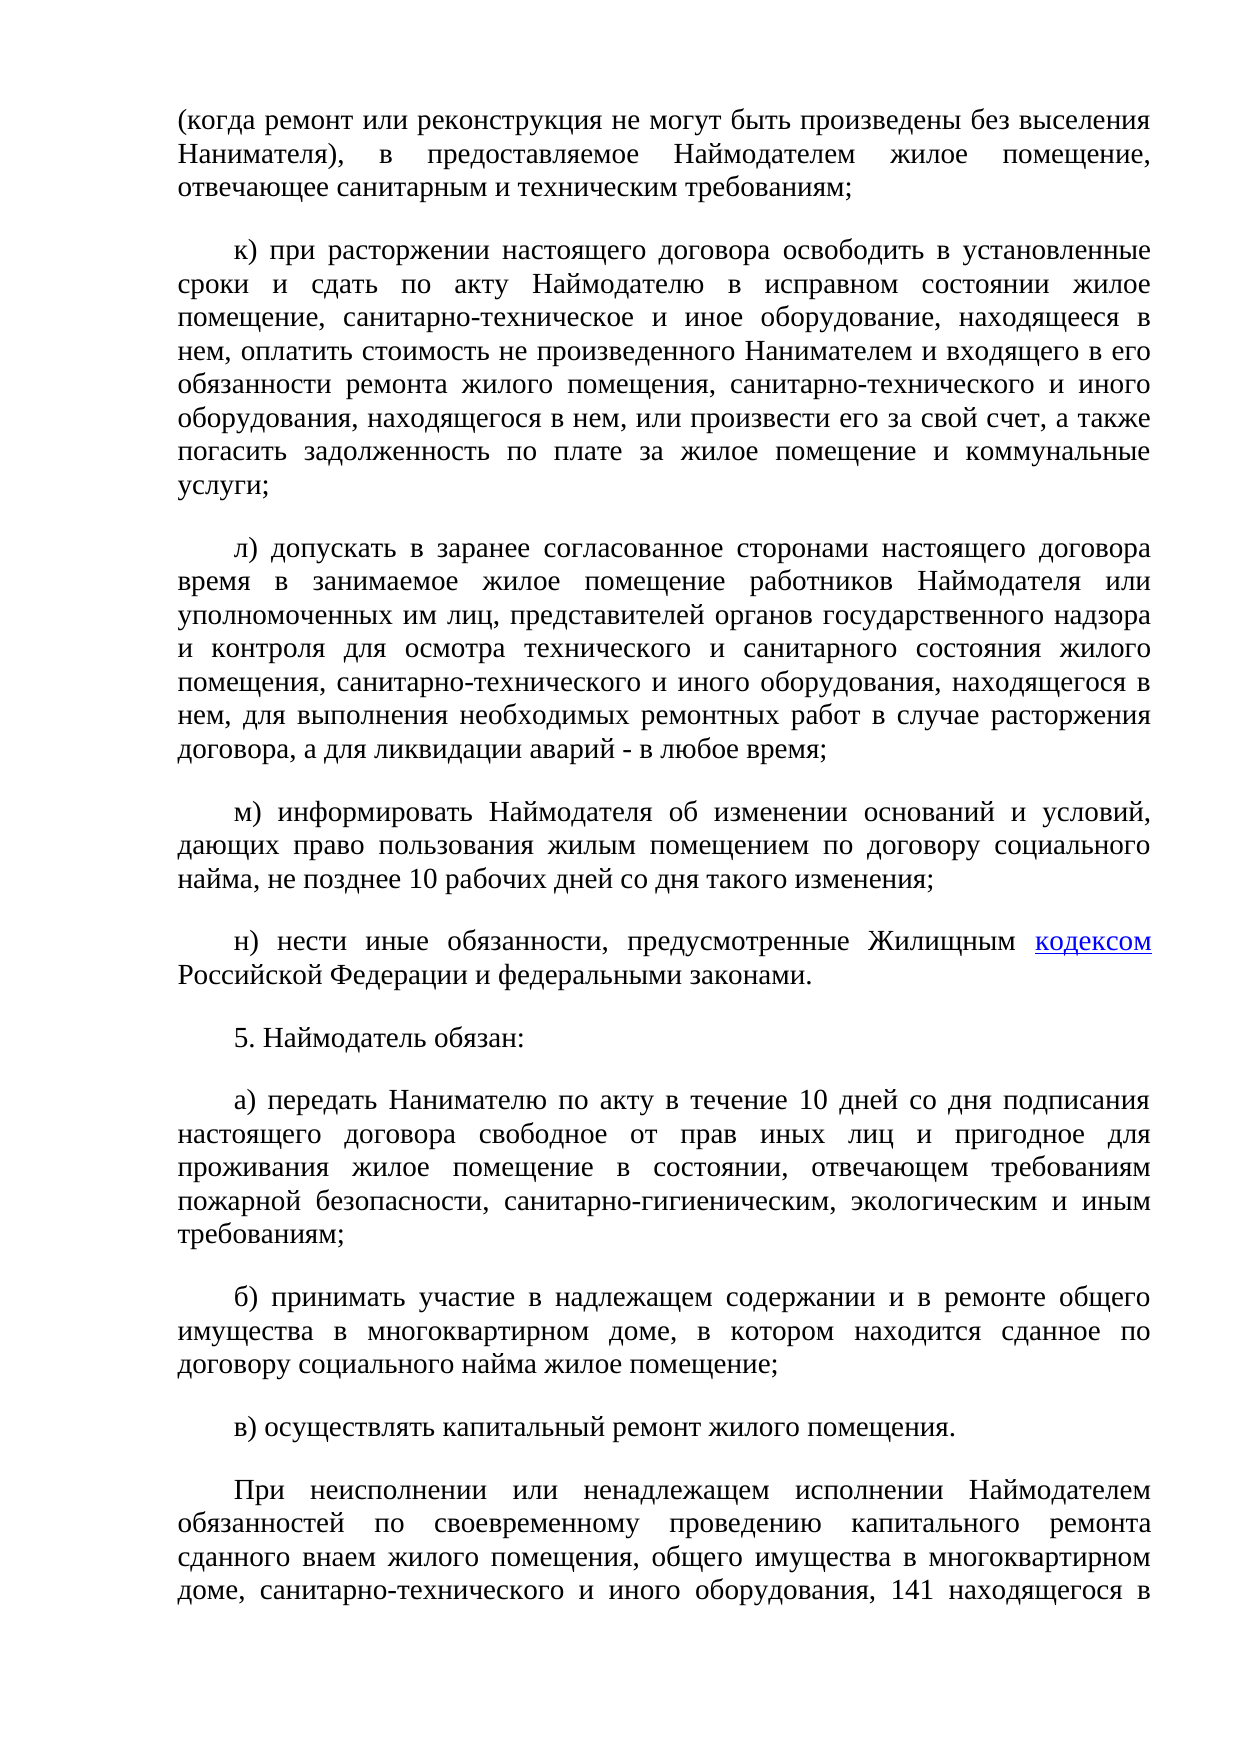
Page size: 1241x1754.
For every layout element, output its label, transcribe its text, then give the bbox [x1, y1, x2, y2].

text б) принимать участие в надлежащем содержании и в ремонте общего имущества в многоквартирном доме, в котором находится сданное по договору социального найма жилое помещение; [177, 1279, 1152, 1380]
text м) информировать Наймодателя об изменении оснований и условий, дающих право пользования жилым помещением по договору социального найма, не позднее 10 рабочих дней со дня такого изменения; [177, 794, 1152, 894]
text л) допускать в заранее согласованное сторонами настоящего договора время в занимаемое жилое помещение работников Наймодателя или уполномоченных им лиц, представителей органов государственного надзора и контроля для осмотра технического и санитарного состояния жилого помещения, санитарно-технического и иного оборудования, находящегося в нем, для выполнения необходимых ремонтных работ в случае расторжения договора, а для ликвидации аварий - в любое время; [177, 530, 1152, 764]
text а) передать Нанимателю по акту в течение 10 дней со дня подписания настоящего договора свободное от прав иных лиц и пригодное для проживания жилое помещение в состоянии, отвечающем требованиям пожарной безопасности, санитарно-гигиеническим, экологическим и иным требованиям; [177, 1082, 1152, 1250]
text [177, 1472, 1152, 1606]
text 5. Наймодатель обязан: [177, 1020, 1152, 1053]
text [177, 102, 1152, 203]
text в) осуществлять капитальный ремонт жилого помещения. [177, 1409, 1152, 1443]
text н) нести иные обязанности, предусмотренные Жилищным кодексом Российской Федерации и федеральными законами. [177, 923, 1152, 991]
text к) при расторжении настоящего договора освободить в установленные сроки и сдать по акту Наймодателю в исправном состоянии жилое помещение, санитарно-техническое и иное оборудование, находящееся в нем, оплатить стоимость не произведенного Нанимателем и входящего в его обязанности ремонта жилого помещения, санитарно-технического и иного оборудования, находящегося в нем, или произвести его за свой счет, а также погасить задолженность по плате за жилое помещение и коммунальные услуги; [177, 232, 1152, 501]
